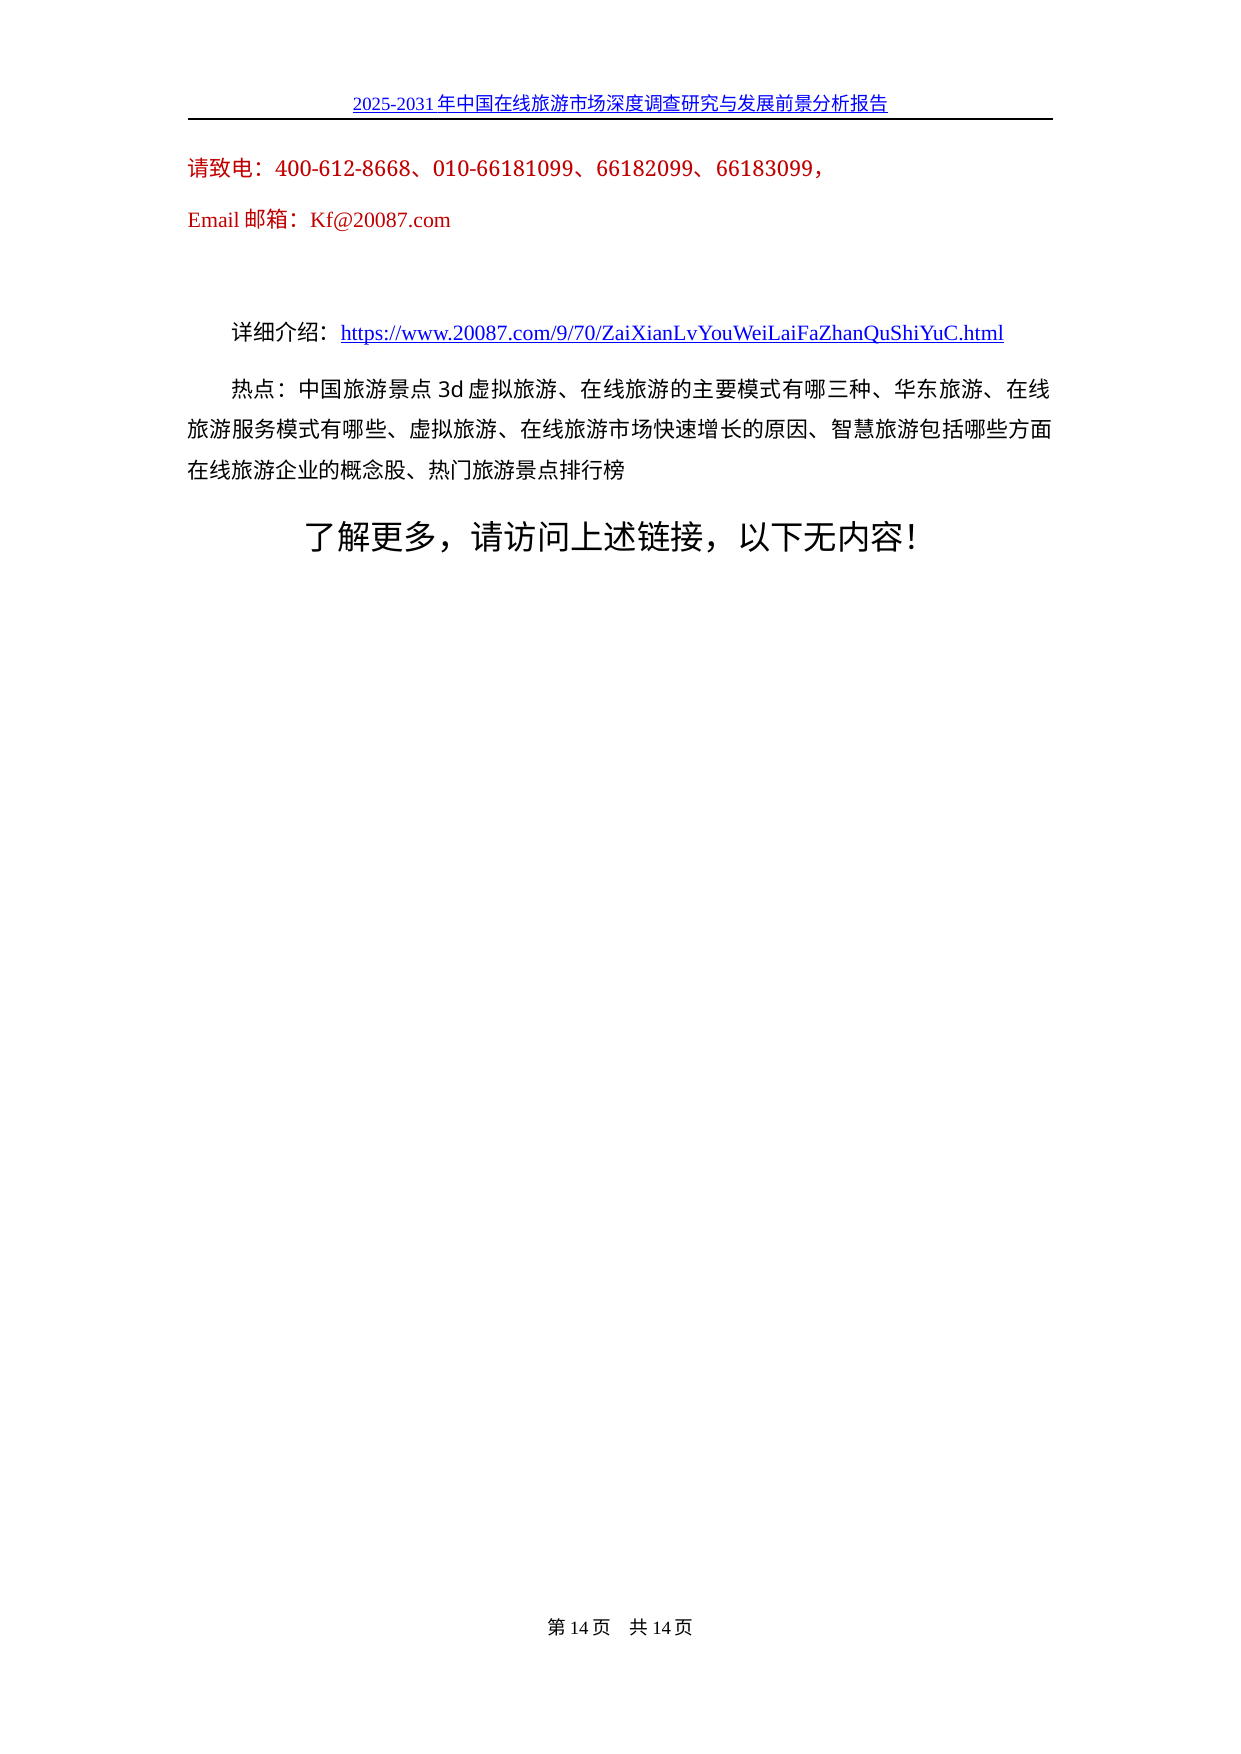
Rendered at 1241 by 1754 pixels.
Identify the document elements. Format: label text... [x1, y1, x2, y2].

text Email邮箱：Kf@20087.com [187, 202, 1053, 234]
text 请致电：400-612-8668、010-66181099、66182099、66183099， [187, 150, 1053, 183]
title 了解更多，请访问上述链接，以下无内容！ [187, 503, 1053, 568]
text 热点：中国旅游景点3d虚拟旅游、在线旅游的主要模式有哪三种、华东旅游、在线旅游服务模式有哪些、虚拟旅游、在线旅游市场快速增长的原因、智慧旅游包括哪些方面、在线旅游企业的概念股、热门旅游景点排行榜 [187, 371, 1053, 485]
text 详细介绍：https://www.20087.com/9/70/ZaiXianLvYouWeiLaiFaZhanQuShiYuC.html [187, 315, 1053, 347]
